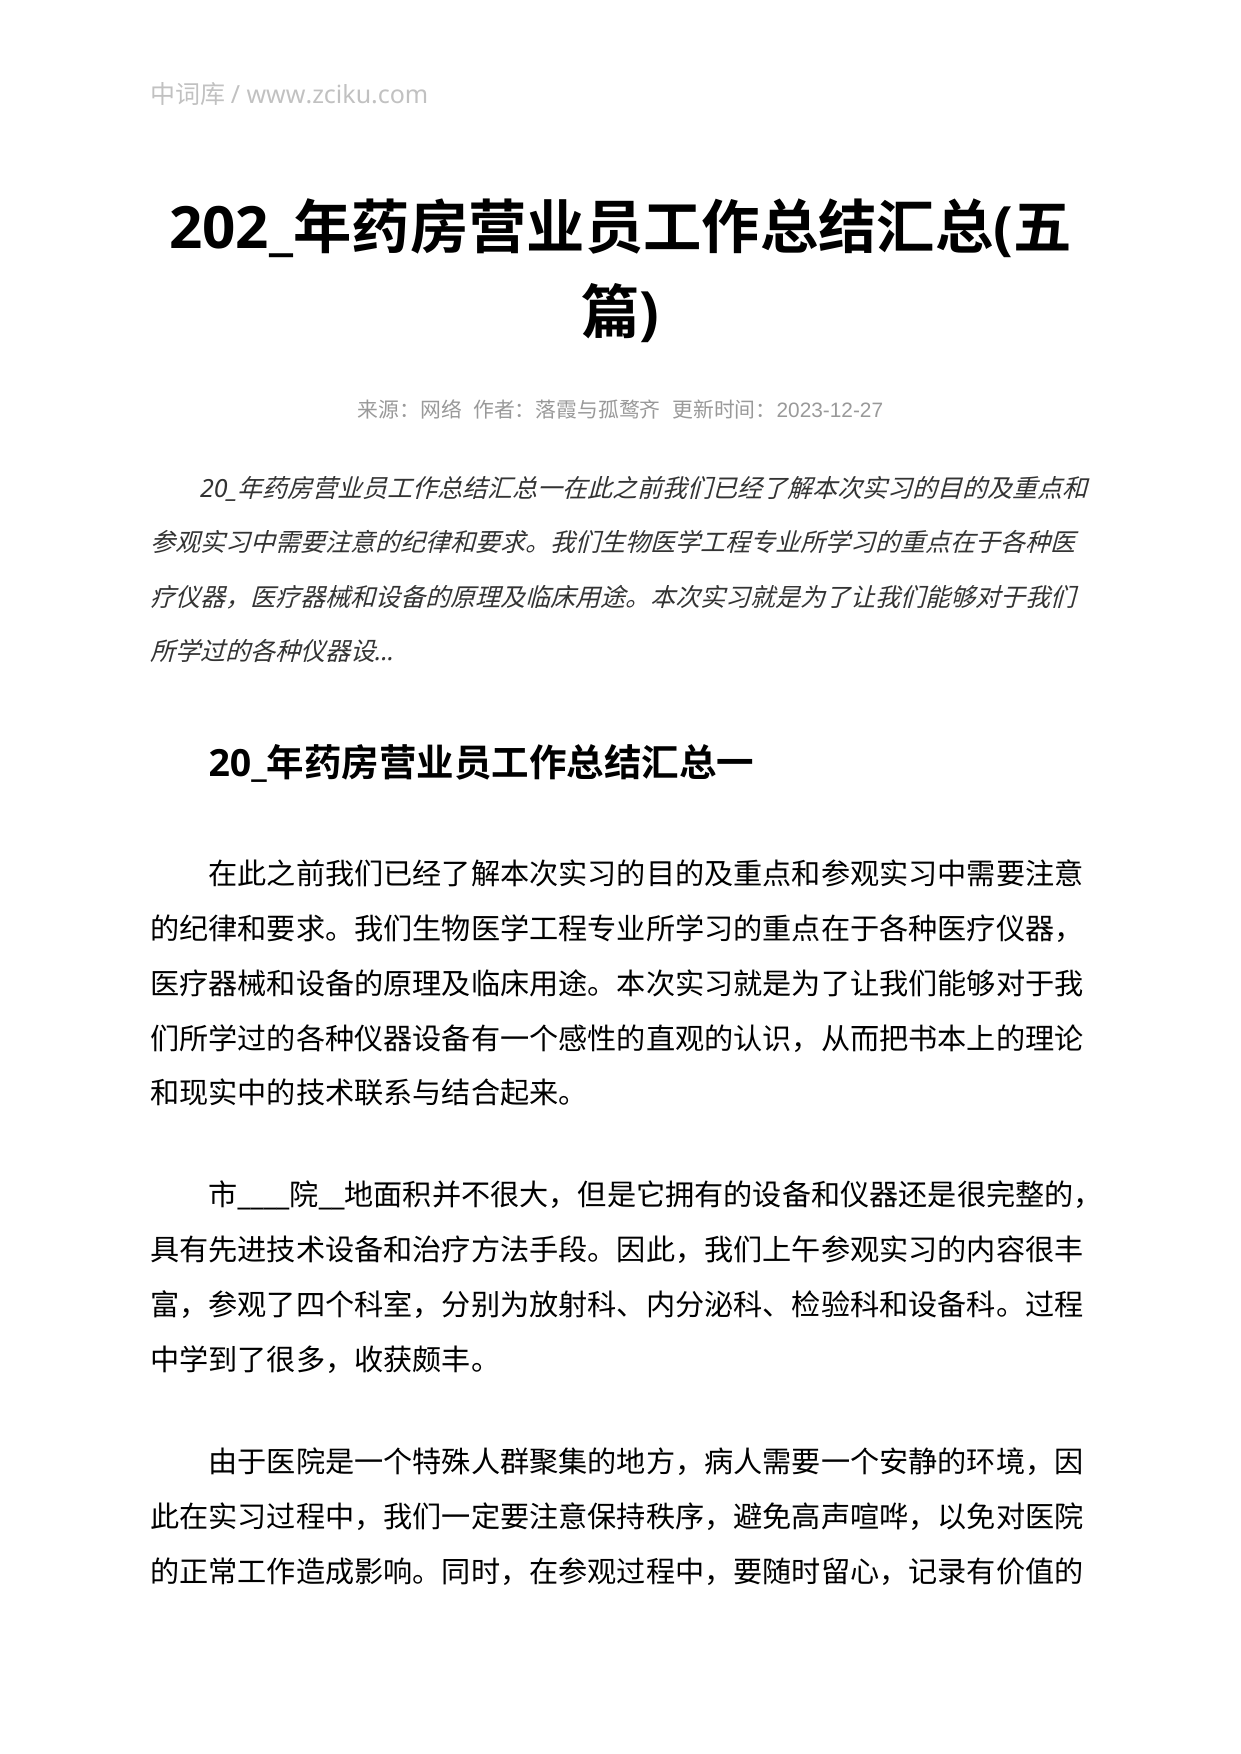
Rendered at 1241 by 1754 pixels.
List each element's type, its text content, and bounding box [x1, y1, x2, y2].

text 来源：网络 作者：落霞与孤鹜齐 更新时间：2023-12-27 [150, 398, 1090, 422]
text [150, 1438, 1090, 1591]
text 20_年药房营业员工作总结汇总一在此之前我们已经了解本次实习的目的及重点和参观实习中需要注意的纪律和要求。我们生物医学工程专业所学习的重点在于各种医疗仪器，医疗器械和设备的原理及临床用途。本次实习就是为了让我们能够对于我们所学过的各种仪器设... [150, 468, 1090, 668]
text 市____院__地面积并不很大，但是它拥有的设备和仪器还是很完整的，具有先进技术设备和治疗方法手段。因此，我们上午参观实习的内容很丰富，参观了四个科室，分别为放射科、内分泌科、检验科和设备科。过程中学到了很多，收获颇丰。 [150, 1172, 1090, 1379]
subtitle 202_年药房营业员工作总结汇总(五篇) [150, 181, 1090, 351]
text 20_年药房营业员工作总结汇总一 [150, 733, 1090, 787]
text 在此之前我们已经了解本次实习的目的及重点和参观实习中需要注意的纪律和要求。我们生物医学工程专业所学习的重点在于各种医疗仪器，医疗器械和设备的原理及临床用途。本次实习就是为了让我们能够对于我们所学过的各种仪器设备有一个感性的直观的认识，从而把书本上的理论和现实中的技术联系与结合起来。 [150, 851, 1090, 1112]
